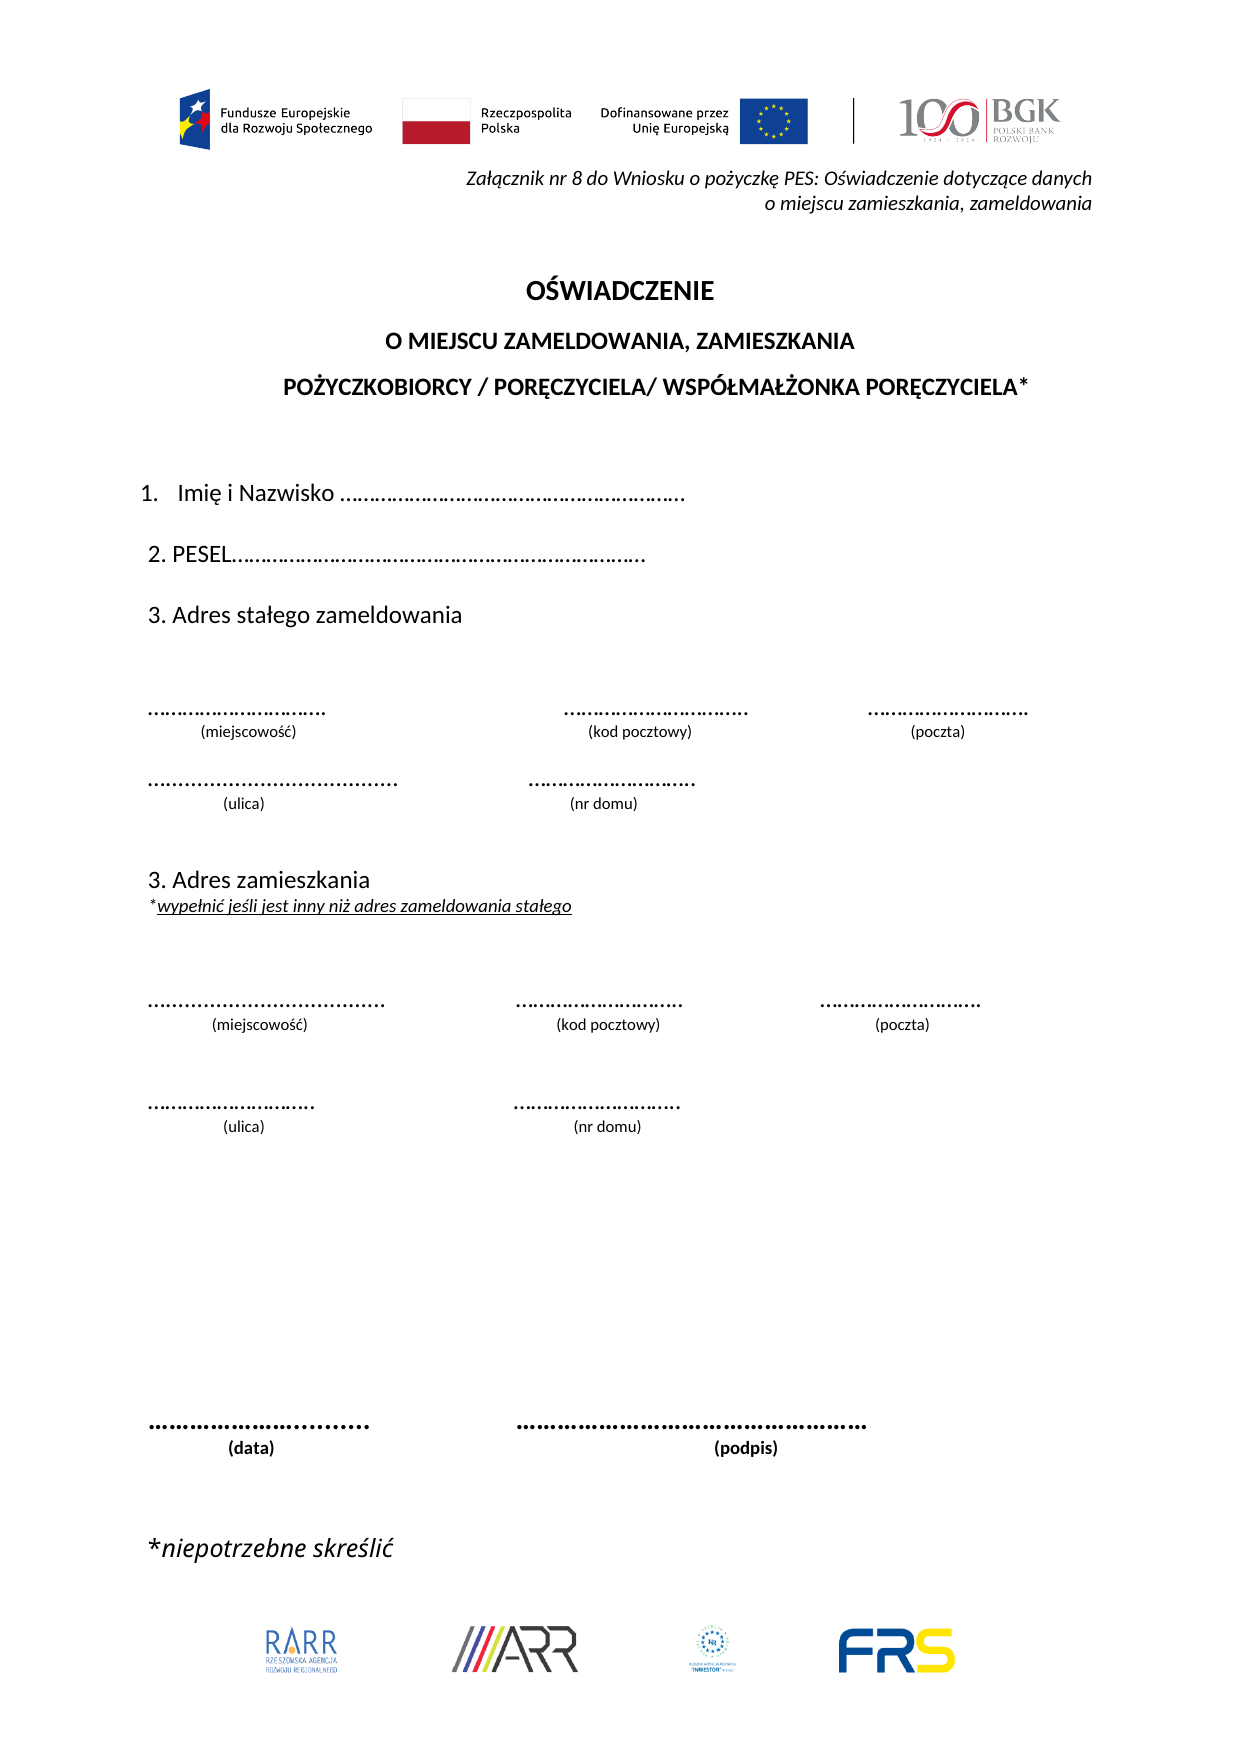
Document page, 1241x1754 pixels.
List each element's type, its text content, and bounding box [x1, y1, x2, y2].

text ………………….......... …………………………………………… [148, 1401, 1093, 1436]
text 2. PESEL……………………………………………………………… [148, 539, 1093, 569]
text 3. Adres zamieszkania [148, 864, 1093, 894]
text …………………………. ………………………….. ………………………. [148, 691, 1093, 722]
text (ulica) (nr domu) [148, 793, 1093, 813]
text *niepotrzebne skreślić [148, 1530, 1093, 1564]
text ……………………….. ……………………….. [148, 1085, 1093, 1116]
text Załącznik nr 8 do Wniosku o pożyczkę PES: Oświadczenie dotyczące danych [148, 165, 1093, 190]
text 3. Adres stałego zameldowania [148, 600, 1093, 630]
text OŚWIADCZENIE [148, 272, 1093, 307]
text …................................... ……………………….. ………………………. [148, 984, 1093, 1014]
text o miejscu zamieszkania, zameldowania [148, 190, 1093, 216]
text POŻYCZKOBIORCY / PORĘCZYCIELA/ WSPÓŁMAŁŻONKA PORĘCZYCIELA* [148, 371, 1093, 401]
picture [147, 73, 1092, 165]
text O MIEJSCU ZAMELDOWANIA, ZAMIESZKANIA [148, 325, 1093, 356]
text (miejscowość) (kod pocztowy) (poczta) [148, 1014, 1093, 1034]
list Imię i Nazwisko …………………………………………………… [140, 478, 1093, 508]
text (data) (podpis) [148, 1436, 1093, 1459]
text *wypełnić jeśli jest inny niż adres zameldowania stałego [148, 894, 1093, 917]
text …..................................... ……………………….. [148, 762, 1093, 793]
text (ulica) (nr domu) [148, 1116, 1093, 1136]
text (miejscowość) (kod pocztowy) (poczta) [148, 722, 1093, 742]
picture [147, 1617, 1092, 1681]
